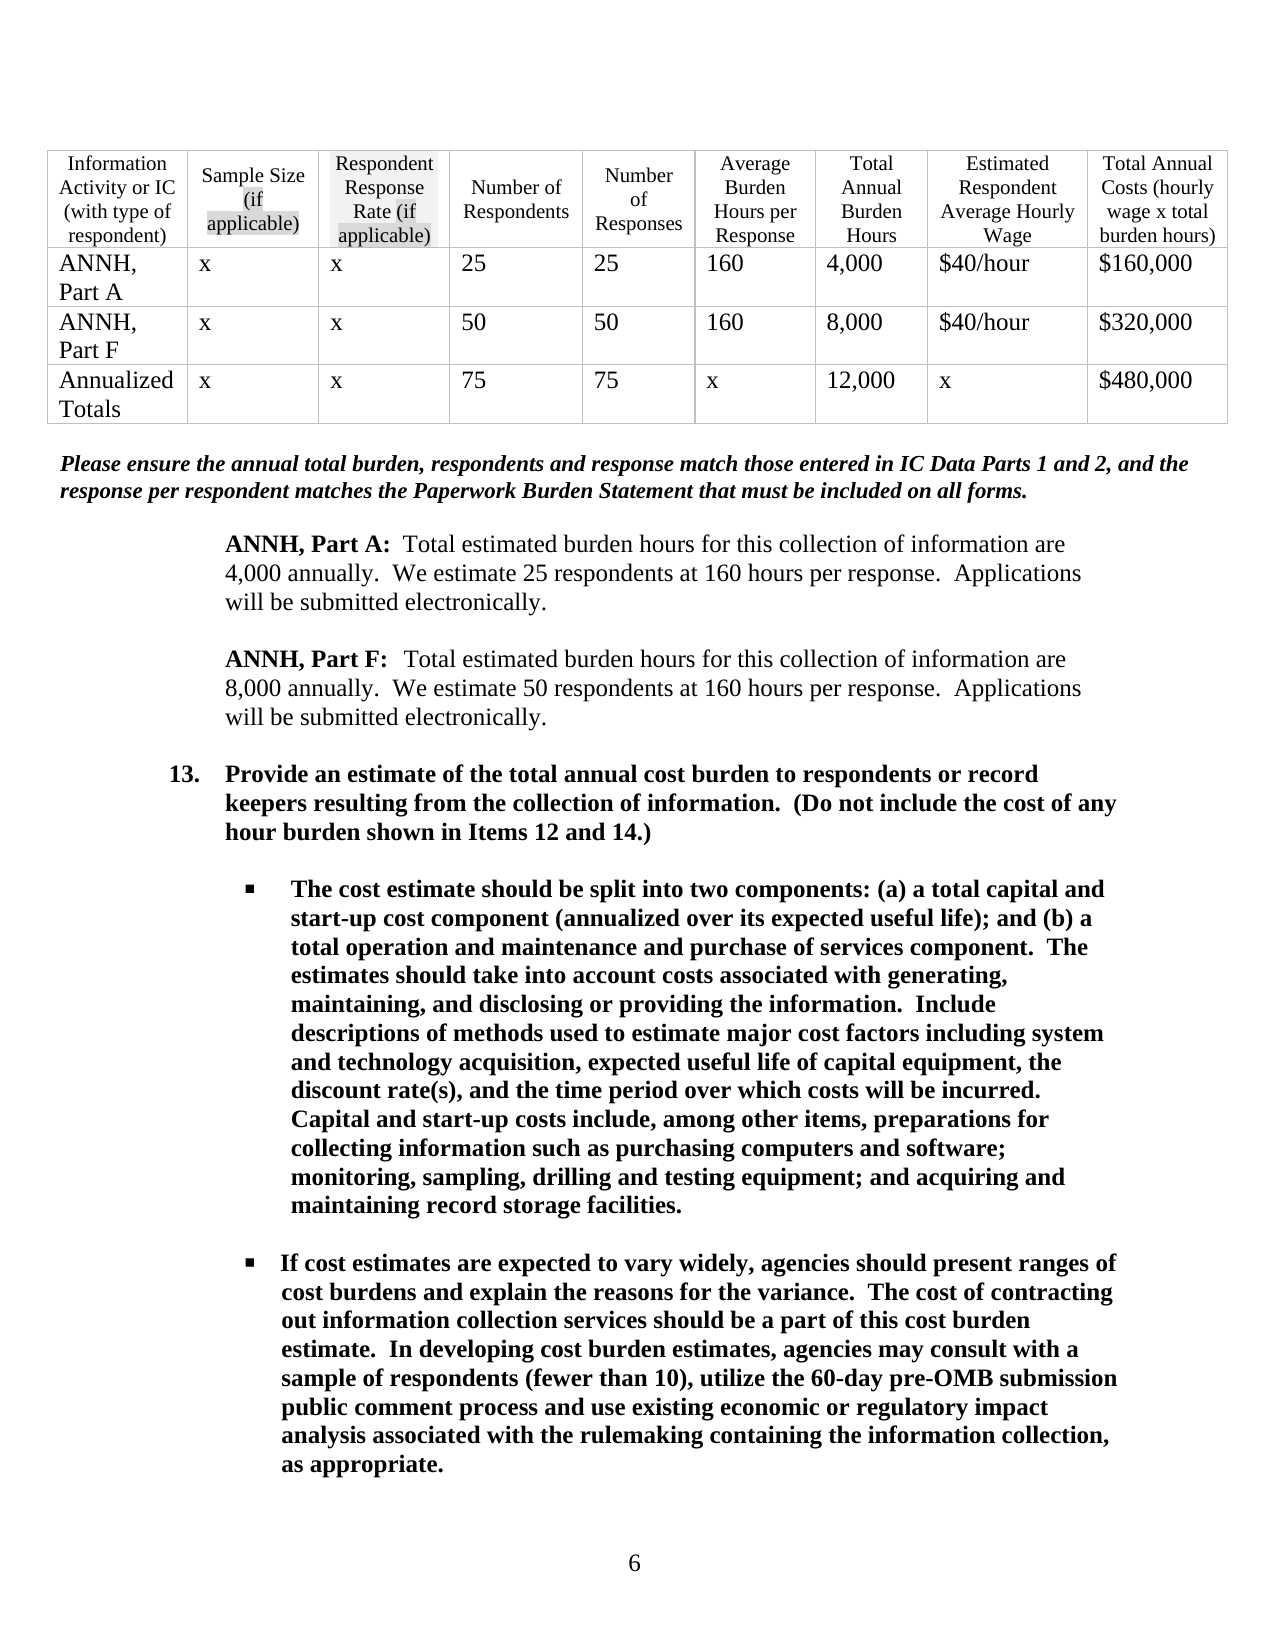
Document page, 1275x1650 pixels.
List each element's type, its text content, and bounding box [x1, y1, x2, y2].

list Provide an estimate of the total annual cost burden to respondents or record keepers resulting from the collection of information. (Do not include the cost of any hour burden shown in Items 12 and 14.) [169, 759, 1125, 846]
table_cell x [188, 365, 318, 423]
table_header Sample Size (if applicable) [188, 151, 318, 247]
list Please ensure the annual total burden, respondents and response match those entered in IC Data Parts 1 and 2, and the response per respondent matches the Paperwork Burden Statement that must be included on all forms. [60, 450, 1215, 503]
table_cell x [188, 307, 318, 364]
table_cell 4,000 [816, 248, 927, 306]
table_header Information Activity or IC (with type of respondent) [48, 151, 187, 247]
table_cell $160,000 [1088, 248, 1227, 306]
table_header Estimated Respondent Average Hourly Wage [928, 151, 1087, 247]
table_cell 50 [450, 307, 582, 364]
table_cell 25 [583, 248, 694, 306]
table_cell 75 [583, 365, 694, 423]
table_cell 160 [696, 307, 815, 364]
table_cell $40/hour [928, 307, 1087, 364]
table_cell 8,000 [816, 307, 927, 364]
table_header Number of Responses [583, 151, 694, 247]
table_cell 160 [696, 248, 815, 306]
table_cell x [188, 248, 318, 306]
table_cell x [696, 365, 815, 423]
table_cell 25 [450, 248, 582, 306]
list The cost estimate should be split into two components: (a) a total capital and start-up cost component (annualized over its expected useful life); and (b) a total operation and maintenance and purchase of services component. The estimates should take into account costs associated with generating, maintaining, and disclosing or providing the information. Include descriptions of methods used to estimate major cost factors including system and technology acquisition, expected useful life of capital equipment, the discount rate(s), and the time period over which costs will be incurred. Capital and start-up costs include, among other items, preparations for collecting information such as purchasing computers and software; monitoring, sampling, drilling and testing equipment; and acquiring and maintaining record storage facilities. [244, 874, 1125, 1219]
text ANNH, Part F: Total estimated burden hours for this collection of information are 8,000 annually. We estimate 50 respondents at 160 hours per response. Applications will be submitted electronically. [225, 644, 1125, 731]
list If cost estimates are expected to vary widely, agencies should present ranges of cost burdens and explain the reasons for the variance. The cost of contracting out information collection services should be a part of this cost burden estimate. In developing cost burden estimates, agencies may consult with a sample of respondents (fewer than 10), utilize the 60-day pre-OMB submission public comment process and use existing economic or regulatory impact analysis associated with the rulemaking containing the information collection, as appropriate. [244, 1248, 1125, 1478]
table_cell Annualized Totals [48, 365, 187, 423]
table_cell $320,000 [1088, 307, 1227, 364]
table_cell $40/hour [928, 248, 1087, 306]
table_cell 12,000 [816, 365, 927, 423]
table_cell 75 [450, 365, 582, 423]
table_header Total Annual Costs (hourly wage x total burden hours) [1088, 151, 1227, 247]
table_cell ANNH, Part A [48, 248, 187, 306]
table_header Total Annual Burden Hours [816, 151, 927, 247]
table_cell x [319, 365, 449, 423]
table_header Average Burden Hours per Response [696, 151, 815, 247]
table_cell x [319, 307, 449, 364]
table_cell 50 [583, 307, 694, 364]
table_header Number of Respondents [450, 151, 582, 247]
table_cell ANNH, Part F [48, 307, 187, 364]
table_cell x [319, 248, 449, 306]
table_cell x [928, 365, 1087, 423]
table_cell $480,000 [1088, 365, 1227, 423]
text ANNH, Part A: Total estimated burden hours for this collection of information are 4,000 annually. We estimate 25 respondents at 160 hours per response. Applications will be submitted electronically. [225, 529, 1125, 616]
